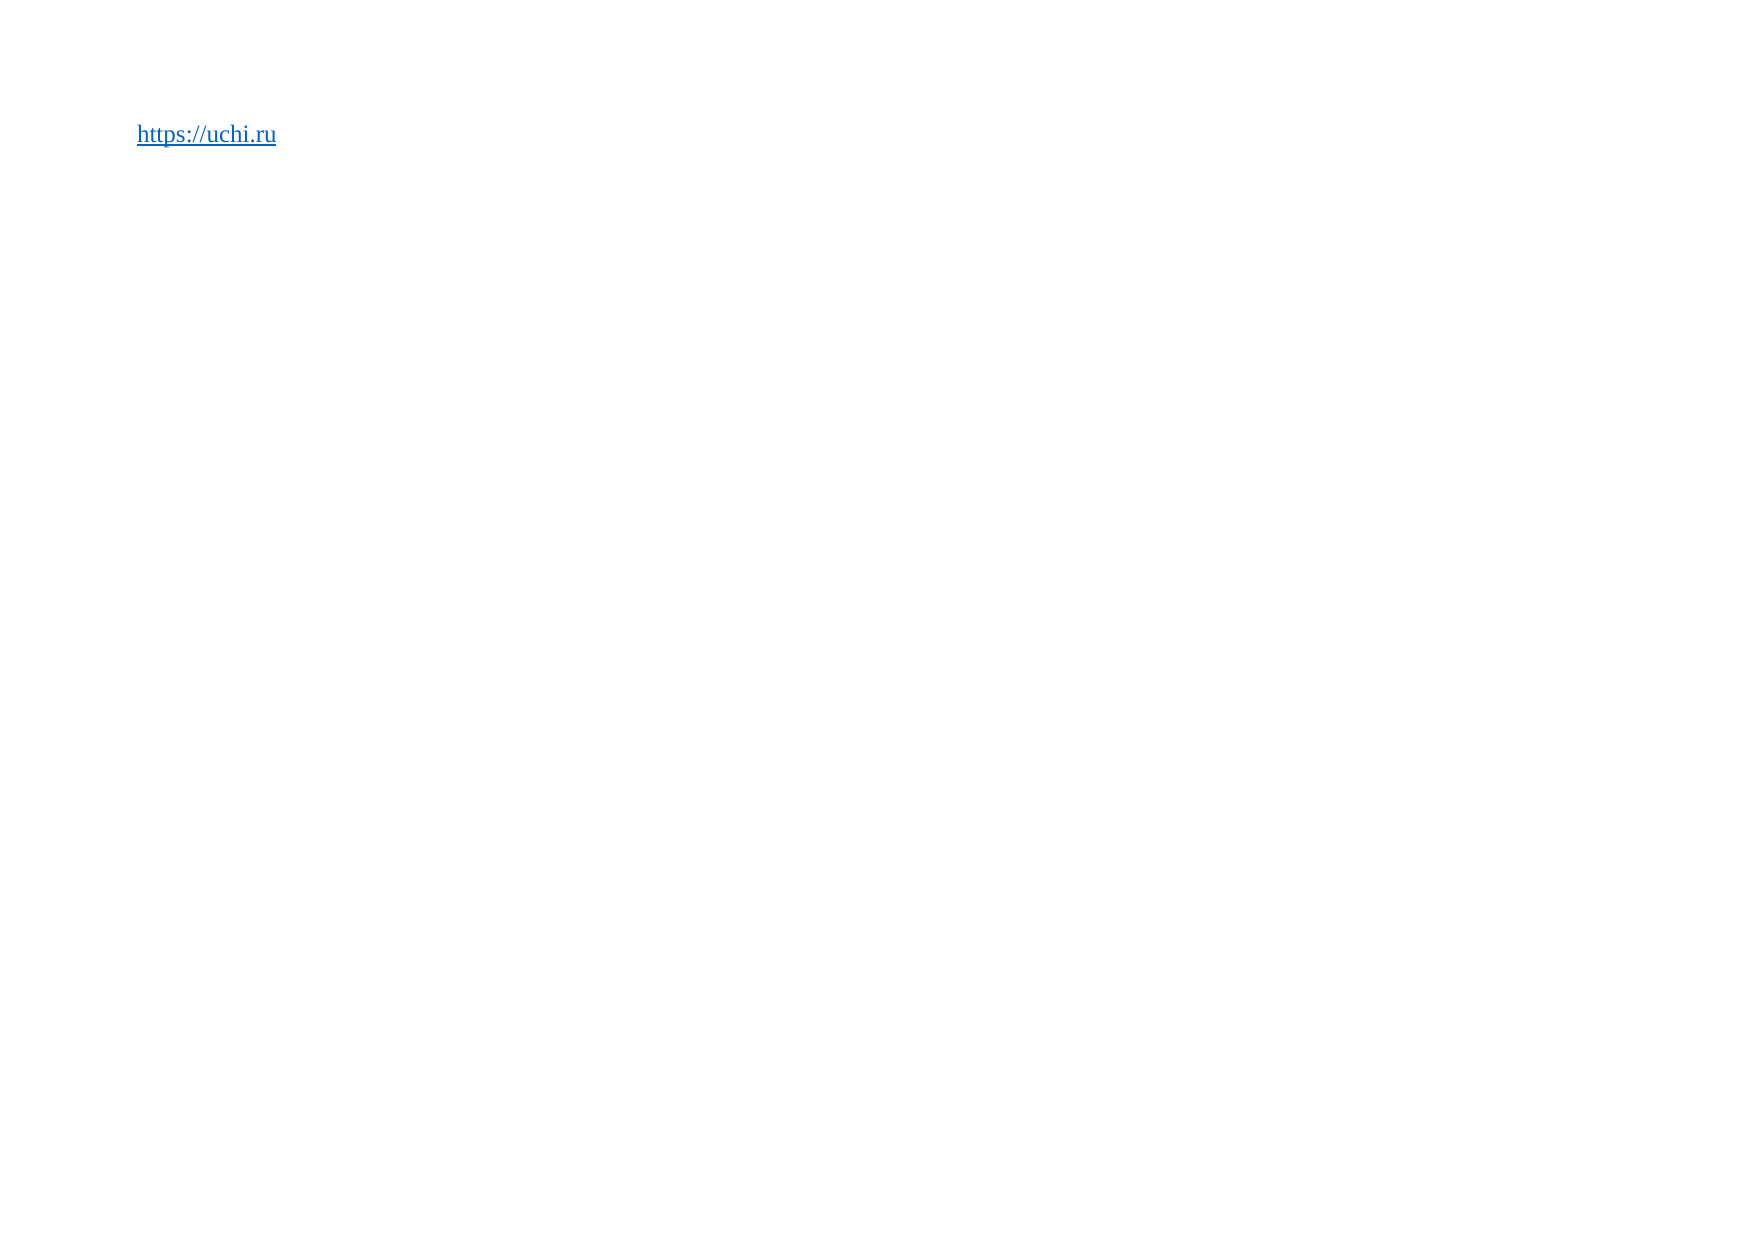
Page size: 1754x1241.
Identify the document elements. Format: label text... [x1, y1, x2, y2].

text https://uchi.ru [131, 88, 1636, 148]
